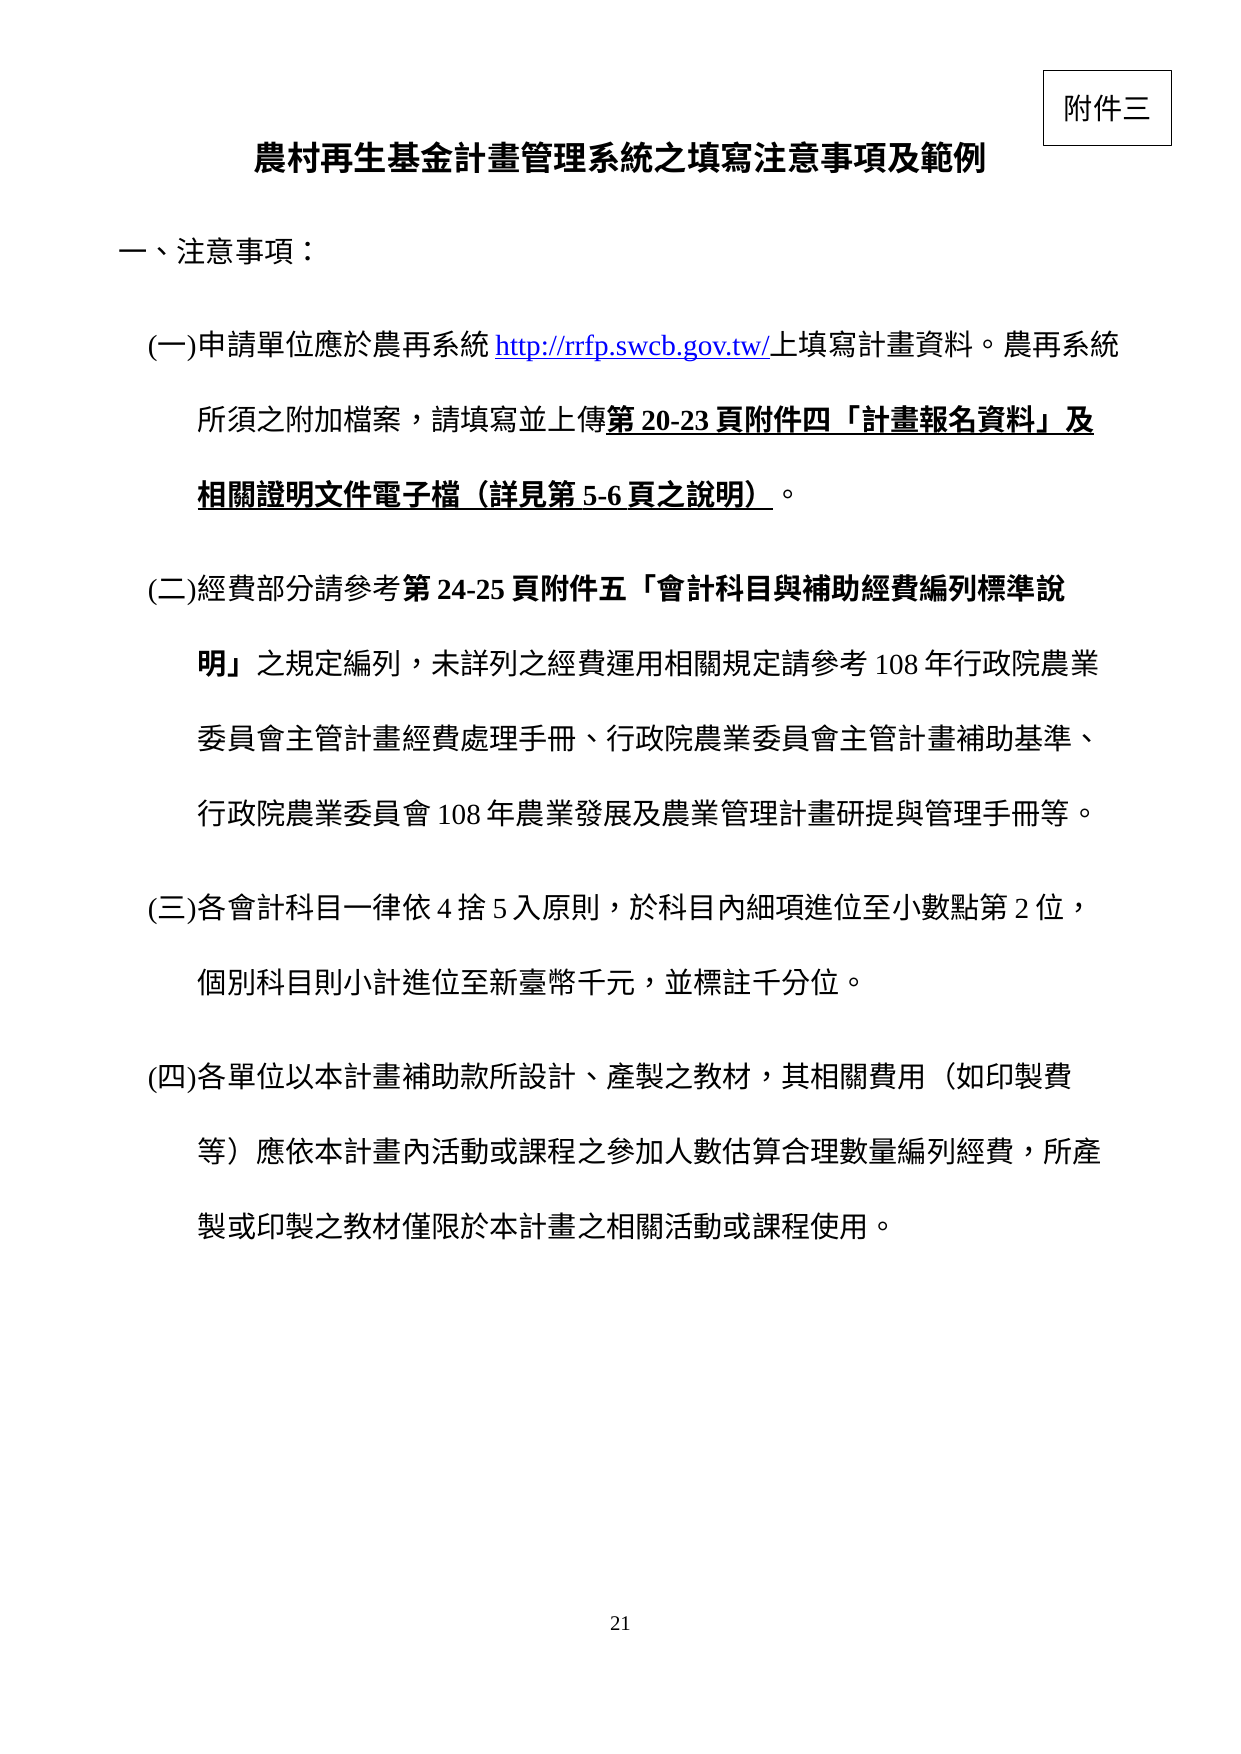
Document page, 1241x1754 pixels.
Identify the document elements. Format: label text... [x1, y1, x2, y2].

text 農村再生基金計畫管理系統之填寫注意事項及範例 [118, 118, 1122, 193]
list 各單位以本計畫補助款所設計、產製之教材，其相關費用（如印製費等）應依本計畫內活動或課程之參加人數估算合理數量編列經費，所產製或印製之教材僅限於本計畫之相關活動或課程使用。 [148, 1037, 1122, 1262]
list 申請單位應於農再系統http://rrfp.swcb.gov.tw/上填寫計畫資料。農再系統所須之附加檔案，請填寫並上傳第20-23頁附件四「計畫報名資料」及相關證明文件電子檔（詳見第5-6頁之說明）。 [148, 306, 1122, 531]
list 經費部分請參考第24-25頁附件五「會計科目與補助經費編列標準說明」之規定編列，未詳列之經費運用相關規定請參考108年行政院農業委員會主管計畫經費處理手冊、行政院農業委員會主管計畫補助基準、行政院農業委員會108年農業發展及農業管理計畫研提與管理手冊等。 [148, 549, 1122, 849]
text 一、注意事項： [118, 212, 1122, 287]
list 各會計科目一律依4捨5入原則，於科目內細項進位至小數點第2位，個別科目則小計進位至新臺幣千元，並標註千分位。 [148, 868, 1122, 1018]
